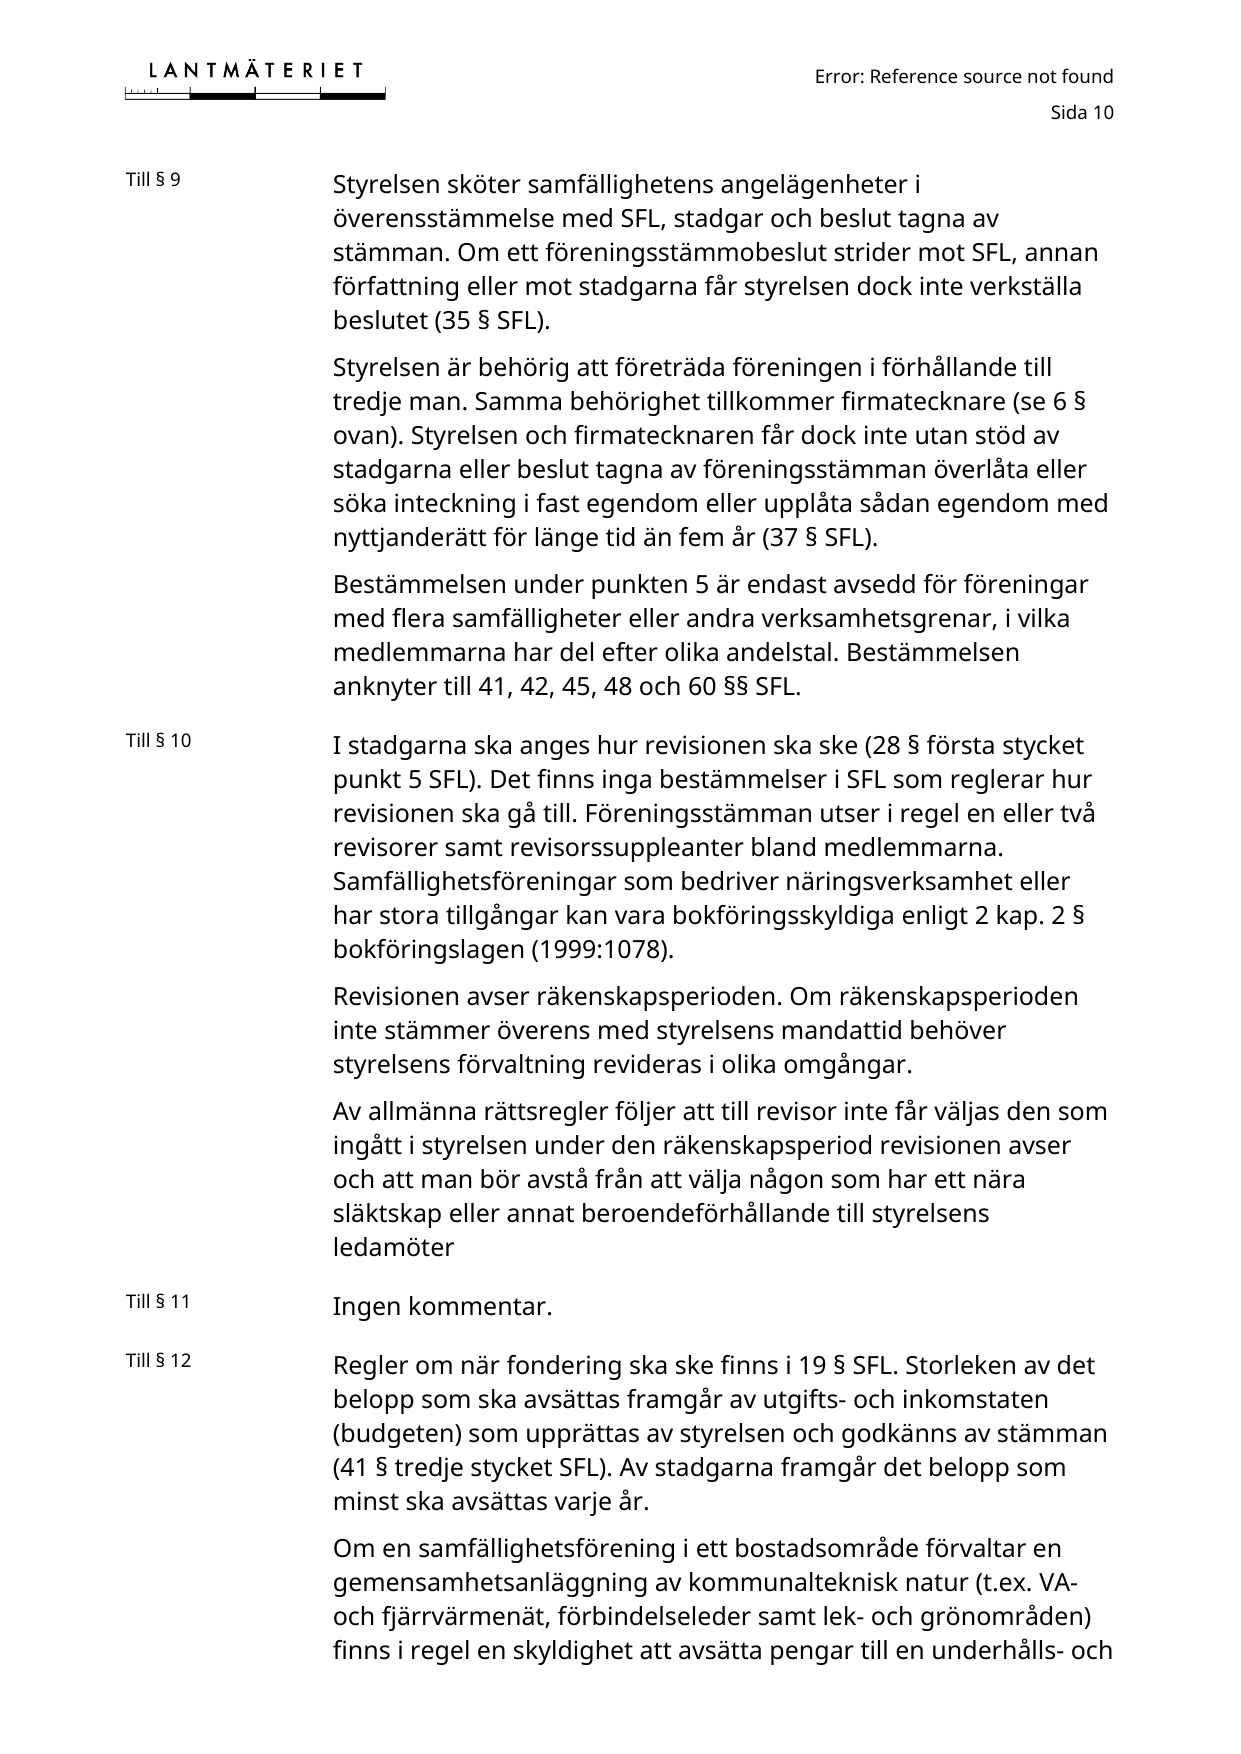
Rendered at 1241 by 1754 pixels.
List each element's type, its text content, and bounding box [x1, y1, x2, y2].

table_cell Till § 12 [118, 1335, 325, 1667]
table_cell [325, 1335, 1123, 1667]
table_cell Ingen kommentar. [325, 1276, 1123, 1335]
table_cell Till § 9 [118, 154, 325, 715]
table_cell I stadgarna ska anges hur revisionen ska ske (28 § första stycket punkt 5 SFL). Det finns inga bestämmelser i SFL som reglerar hur revisionen ska gå till. Föreningsstämman utser i regel en eller två revisorer samt revisorssuppleanter bland medlemmarna. Samfällighetsföreningar som bedriver näringsverksamhet eller har stora tillgångar kan vara bokföringsskyldiga enligt 2 kap. 2 § bokföringslagen (1999:1078). Revisionen avser räkenskapsperioden. Om räkenskapsperioden inte stämmer överens med styrelsens mandattid behöver styrelsens förvaltning revideras i olika omgångar. Av allmänna rättsregler följer att till revisor inte får väljas den som ingått i styrelsen under den räkenskapsperiod revisionen avser och att man bör avstå från att välja någon som har ett nära släktskap eller annat beroendeförhållande till styrelsens ledamöter [325, 715, 1123, 1276]
table_cell Till § 11 [118, 1276, 325, 1335]
picture [124, 59, 386, 100]
table_cell Till § 10 [118, 715, 325, 1276]
table_cell Styrelsen sköter samfällighetens angelägenheter i överensstämmelse med SFL, stadgar och beslut tagna av stämman. Om ett föreningsstämmobeslut strider mot SFL, annan författning eller mot stadgarna får styrelsen dock inte verkställa beslutet (35 § SFL). Styrelsen är behörig att företräda föreningen i förhållande till tredje man. Samma behörighet tillkommer firmatecknare (se 6 § ovan). Styrelsen och firmatecknaren får dock inte utan stöd av stadgarna eller beslut tagna av föreningsstämman överlåta eller söka inteckning i fast egendom eller upplåta sådan egendom med nyttjanderätt för länge tid än fem år (37 § SFL). Bestämmelsen under punkten 5 är endast avsedd för föreningar med flera samfälligheter eller andra verksamhetsgrenar, i vilka medlemmarna har del efter olika andelstal. Bestämmelsen anknyter till 41, 42, 45, 48 och 60 §§ SFL. [325, 154, 1123, 715]
